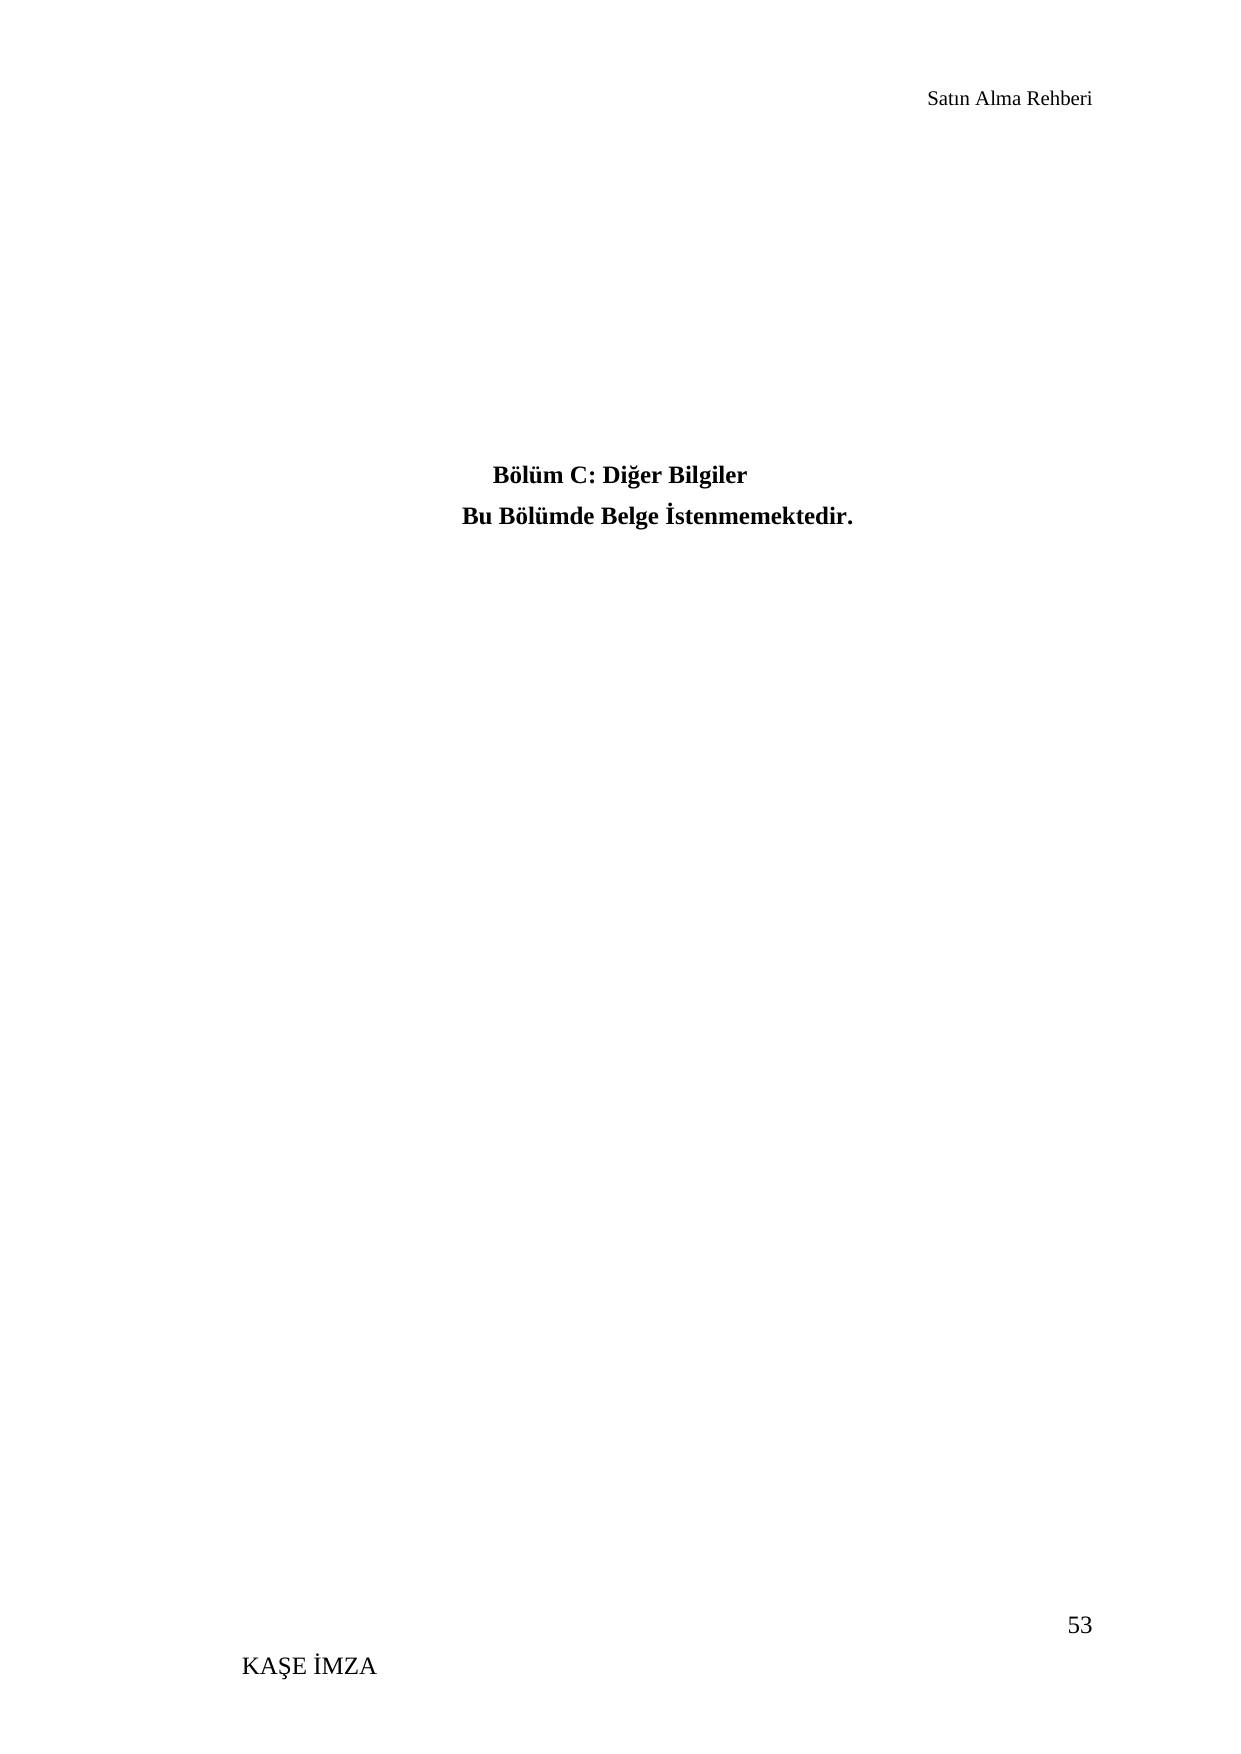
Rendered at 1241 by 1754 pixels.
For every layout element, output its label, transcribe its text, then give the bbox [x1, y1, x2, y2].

subtitle Bölüm C: Diğer Bilgiler [148, 460, 1093, 489]
text Bu Bölümde Belge İstenmemektedir. [148, 501, 1093, 530]
